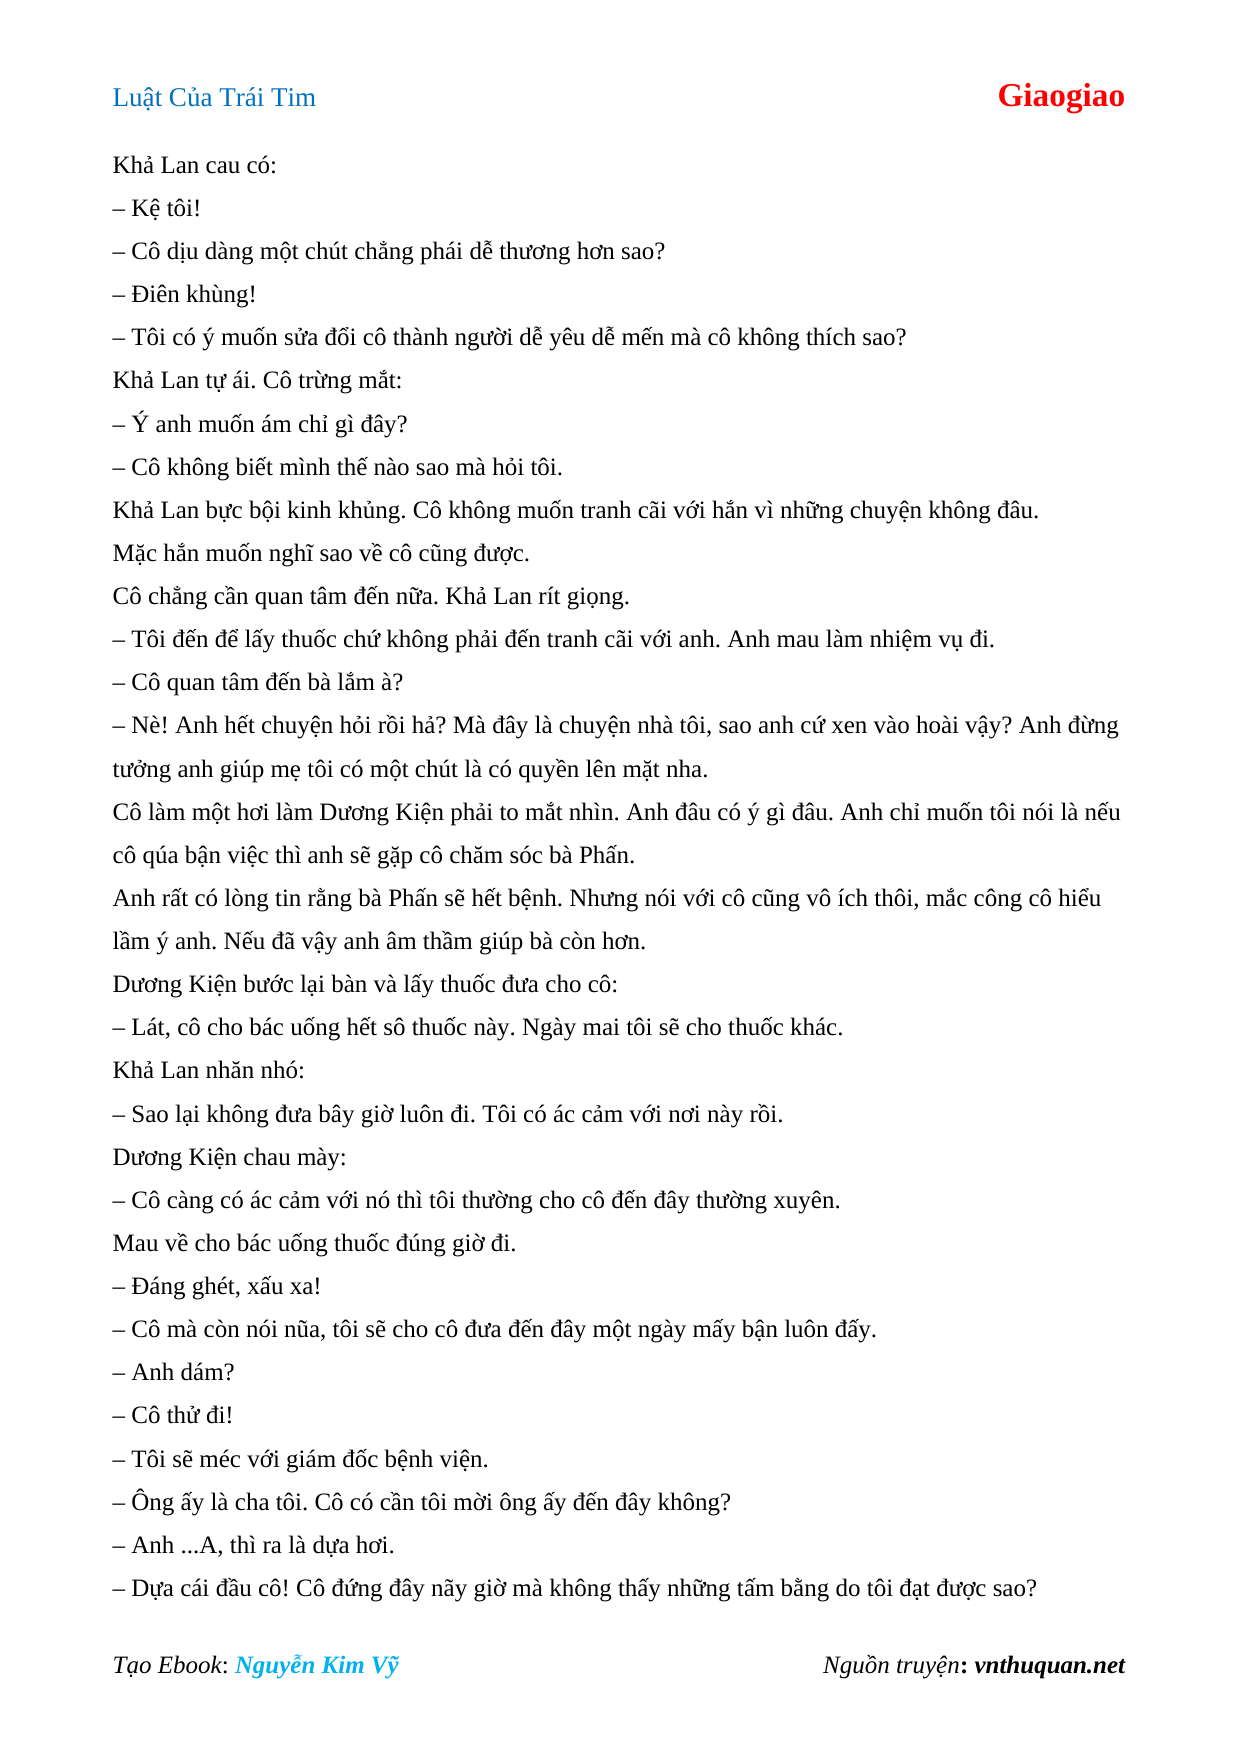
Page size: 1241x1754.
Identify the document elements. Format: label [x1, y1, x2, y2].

text [112, 150, 1128, 1602]
